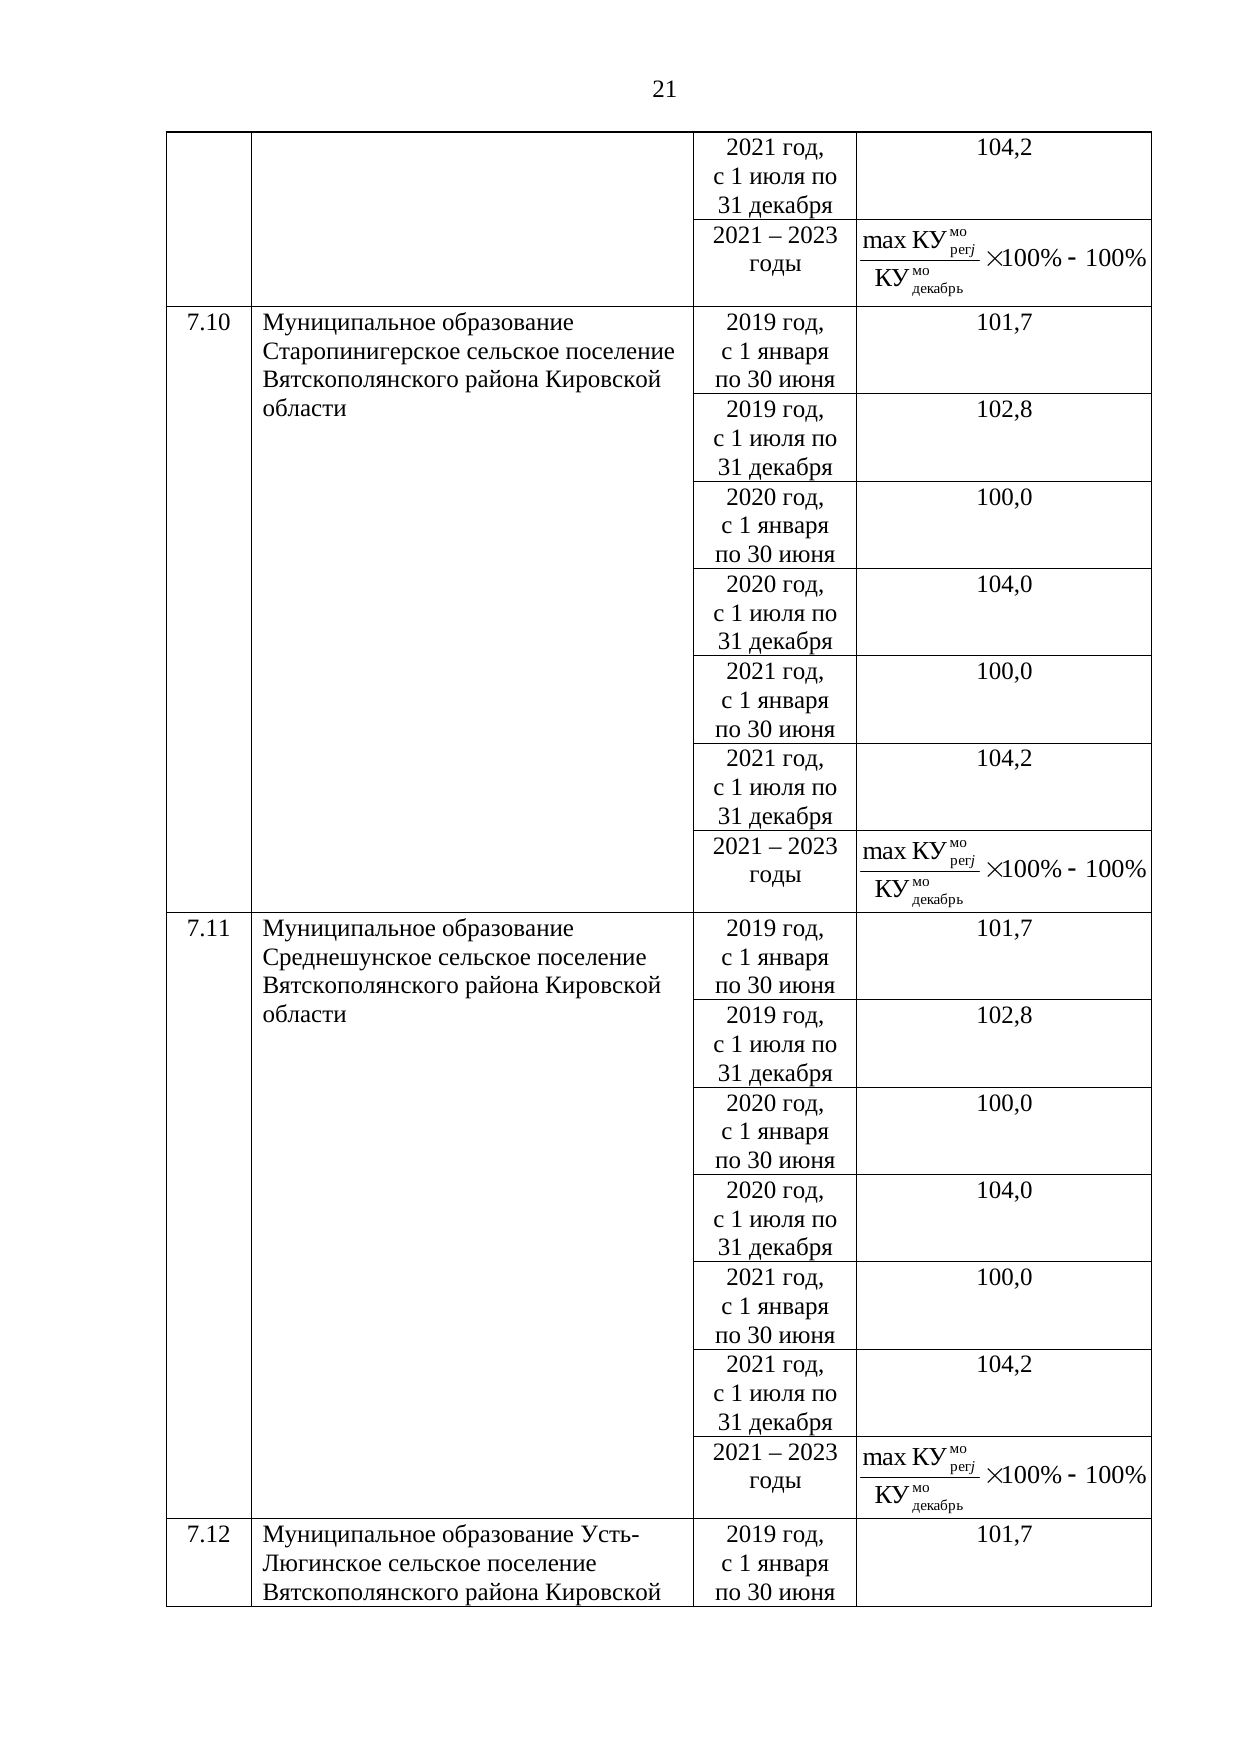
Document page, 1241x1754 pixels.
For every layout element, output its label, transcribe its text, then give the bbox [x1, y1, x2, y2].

table_cell 104,0 [857, 1175, 1151, 1261]
table_cell 2021 – 2023 годы [694, 831, 856, 912]
table_cell 2019 год, с 1 июля по 31 декабря [694, 394, 856, 481]
table_cell Муниципальное образование Среднешунское сельское поселение Вятскополянского района Кировской области [252, 913, 693, 1518]
table_cell 2020 год, с 1 января по 30 июня [694, 1088, 856, 1174]
table_cell 101,7 [857, 913, 1151, 999]
table_cell 100,0 [857, 482, 1151, 568]
table_cell 2021 год, с 1 января по 30 июня [694, 1262, 856, 1348]
table_cell 101,7 [857, 1519, 1151, 1606]
table_cell 2021 год, с 1 июля по 31 декабря [694, 133, 856, 219]
table_cell 2021 год, с 1 июля по 31 декабря [694, 744, 856, 830]
table_cell 7.11 [167, 913, 251, 1518]
table_cell 100,0 [857, 1262, 1151, 1348]
table_cell 2021 – 2023 годы [694, 220, 856, 306]
table_cell 2019 год, с 1 января по 30 июня [694, 913, 856, 999]
table_cell 104,2 [857, 1350, 1151, 1436]
table_cell 104,2 [857, 133, 1151, 219]
table_cell 101,7 [857, 307, 1151, 393]
table_cell 2021 год, с 1 января по 30 июня [694, 656, 856, 742]
table_cell 100,0 [857, 656, 1151, 742]
table_cell [857, 1437, 1151, 1518]
table_cell 2021 – 2023 годы [694, 1437, 856, 1518]
table_cell 7.12 [167, 1519, 251, 1606]
table_cell 2020 год, с 1 января по 30 июня [694, 482, 856, 568]
table_cell [857, 220, 1151, 306]
table_cell 102,8 [857, 1000, 1151, 1087]
table_cell 104,0 [857, 569, 1151, 655]
table_cell 7.10 [167, 307, 251, 912]
table_cell 2020 год, с 1 июля по 31 декабря [694, 569, 856, 655]
table_cell 2019 год, с 1 июля по 31 декабря [694, 1000, 856, 1087]
table_cell Муниципальное образование Старопинигерское сельское поселение Вятскополянского района Кировской области [252, 307, 693, 912]
table_cell 2019 год, с 1 января по 30 июня [694, 307, 856, 393]
table_cell 100,0 [857, 1088, 1151, 1174]
table_cell 2020 год, с 1 июля по 31 декабря [694, 1175, 856, 1261]
table_cell 2019 год, с 1 января по 30 июня [694, 1519, 856, 1606]
table_cell 102,8 [857, 394, 1151, 481]
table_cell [252, 1519, 693, 1606]
table_cell [857, 831, 1151, 912]
table_cell 2021 год, с 1 июля по 31 декабря [694, 1350, 856, 1436]
table_cell 104,2 [857, 744, 1151, 830]
